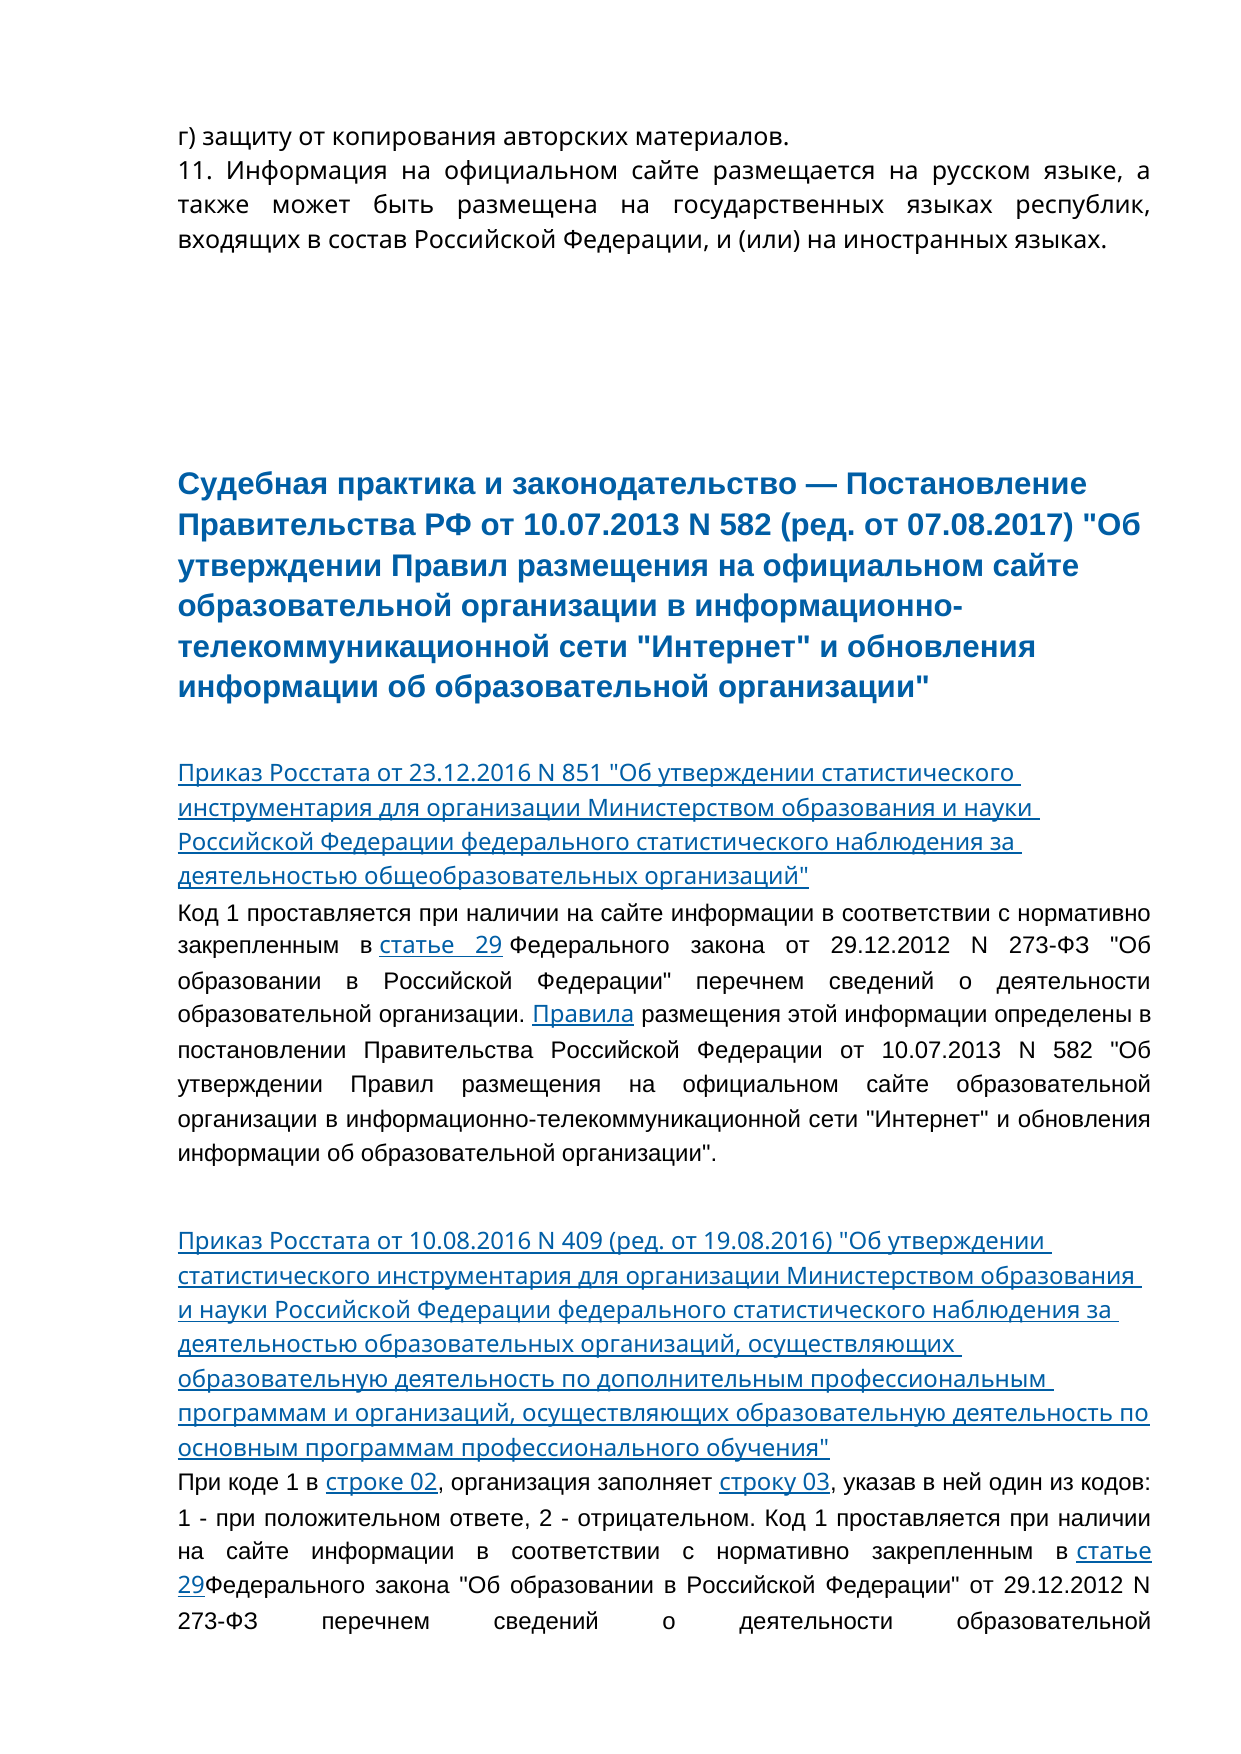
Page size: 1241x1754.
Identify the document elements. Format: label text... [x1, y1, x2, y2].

text Код 1 проставляется при наличии на сайте информации в соответствии с нормативно закрепленным в статье 29 Федерального закона от 29.12.2012 N 273-ФЗ "Об образовании в Российской Федерации" перечнем сведений о деятельности образовательной организации. Правила размещения этой информации определены в постановлении Правительства Российской Федерации от 10.07.2013 N 582 "Об утверждении Правил размещения на официальном сайте образовательной организации в информационно-телекоммуникационной сети "Интернет" и обновления информации об образовательной организации". [177, 892, 1152, 1167]
text Судебная практика и законодательство — Постановление Правительства РФ от 10.07.2013 N 582 (ред. от 07.08.2017) "Об утверждении Правил размещения на официальном сайте образовательной организации в информационно-телекоммуникационной сети "Интернет" и обновления информации об образовательной организации" [177, 461, 1152, 704]
text 11. Информация на официальном сайте размещается на русском языке, а также может быть размещена на государственных языках республик, входящих в состав Российской Федерации, и (или) на иностранных языках. [177, 152, 1152, 256]
text Приказ Росстата от 23.12.2016 N 851 "Об утверждении статистического инструментария для организации Министерством образования и науки Российской Федерации федерального статистического наблюдения за деятельностью общеобразовательных организаций" [177, 754, 1152, 892]
text Приказ Росстата от 10.08.2016 N 409 (ред. от 19.08.2016) "Об утверждении статистического инструментария для организации Министерством образования и науки Российской Федерации федерального статистического наблюдения за деятельностью образовательных организаций, осуществляющих образовательную деятельность по дополнительным профессиональным программам и организаций, осуществляющих образовательную деятельность по основным программам профессионального обучения" [177, 1222, 1152, 1463]
text г) защиту от копирования авторских материалов. [177, 118, 1152, 152]
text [177, 1463, 1152, 1635]
